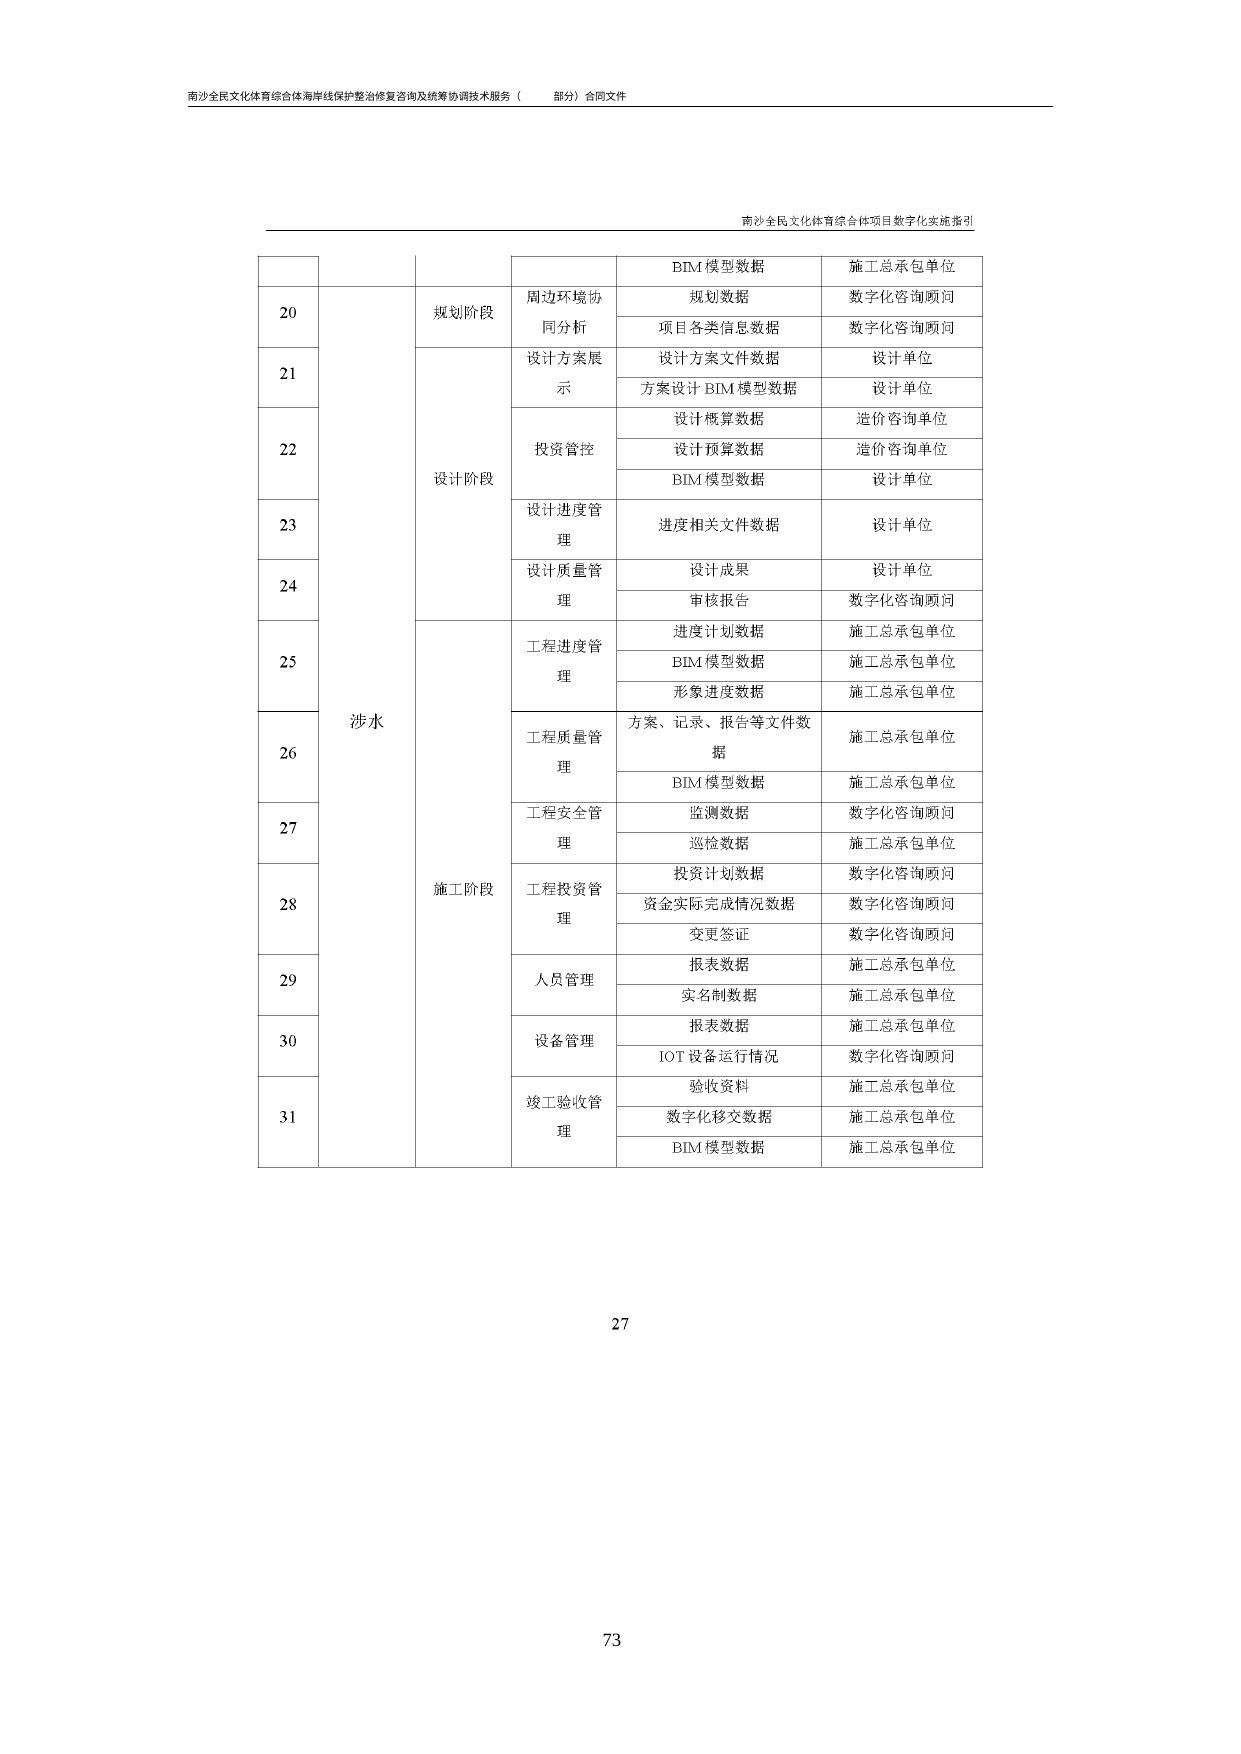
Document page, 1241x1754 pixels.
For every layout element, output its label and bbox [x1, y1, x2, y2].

picture [187, 162, 1053, 1385]
